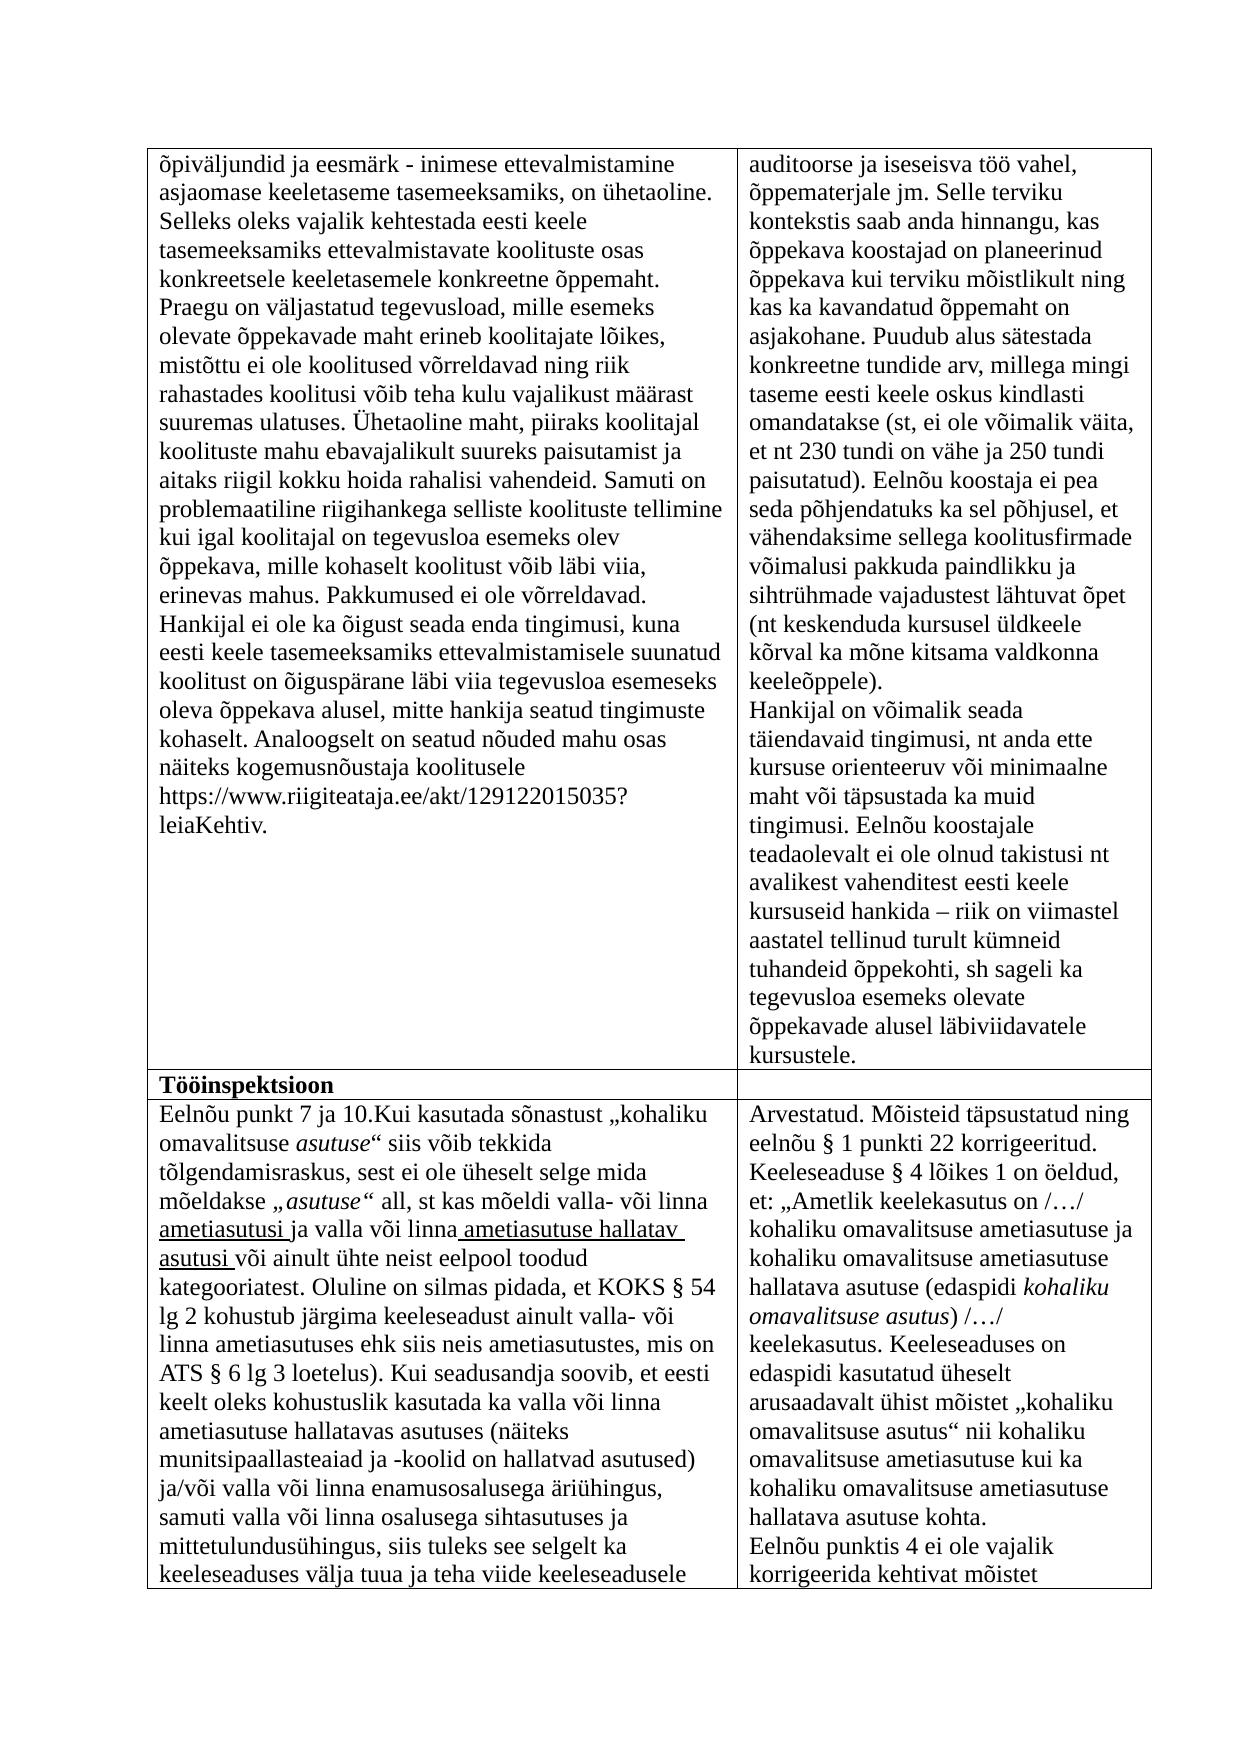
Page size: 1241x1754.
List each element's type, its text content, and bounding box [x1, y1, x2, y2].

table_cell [738, 149, 1151, 1069]
table_cell [738, 1070, 1151, 1098]
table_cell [738, 1100, 1151, 1588]
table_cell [148, 149, 737, 1069]
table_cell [148, 1100, 737, 1588]
table_cell Tööinspektsioon [148, 1070, 737, 1098]
